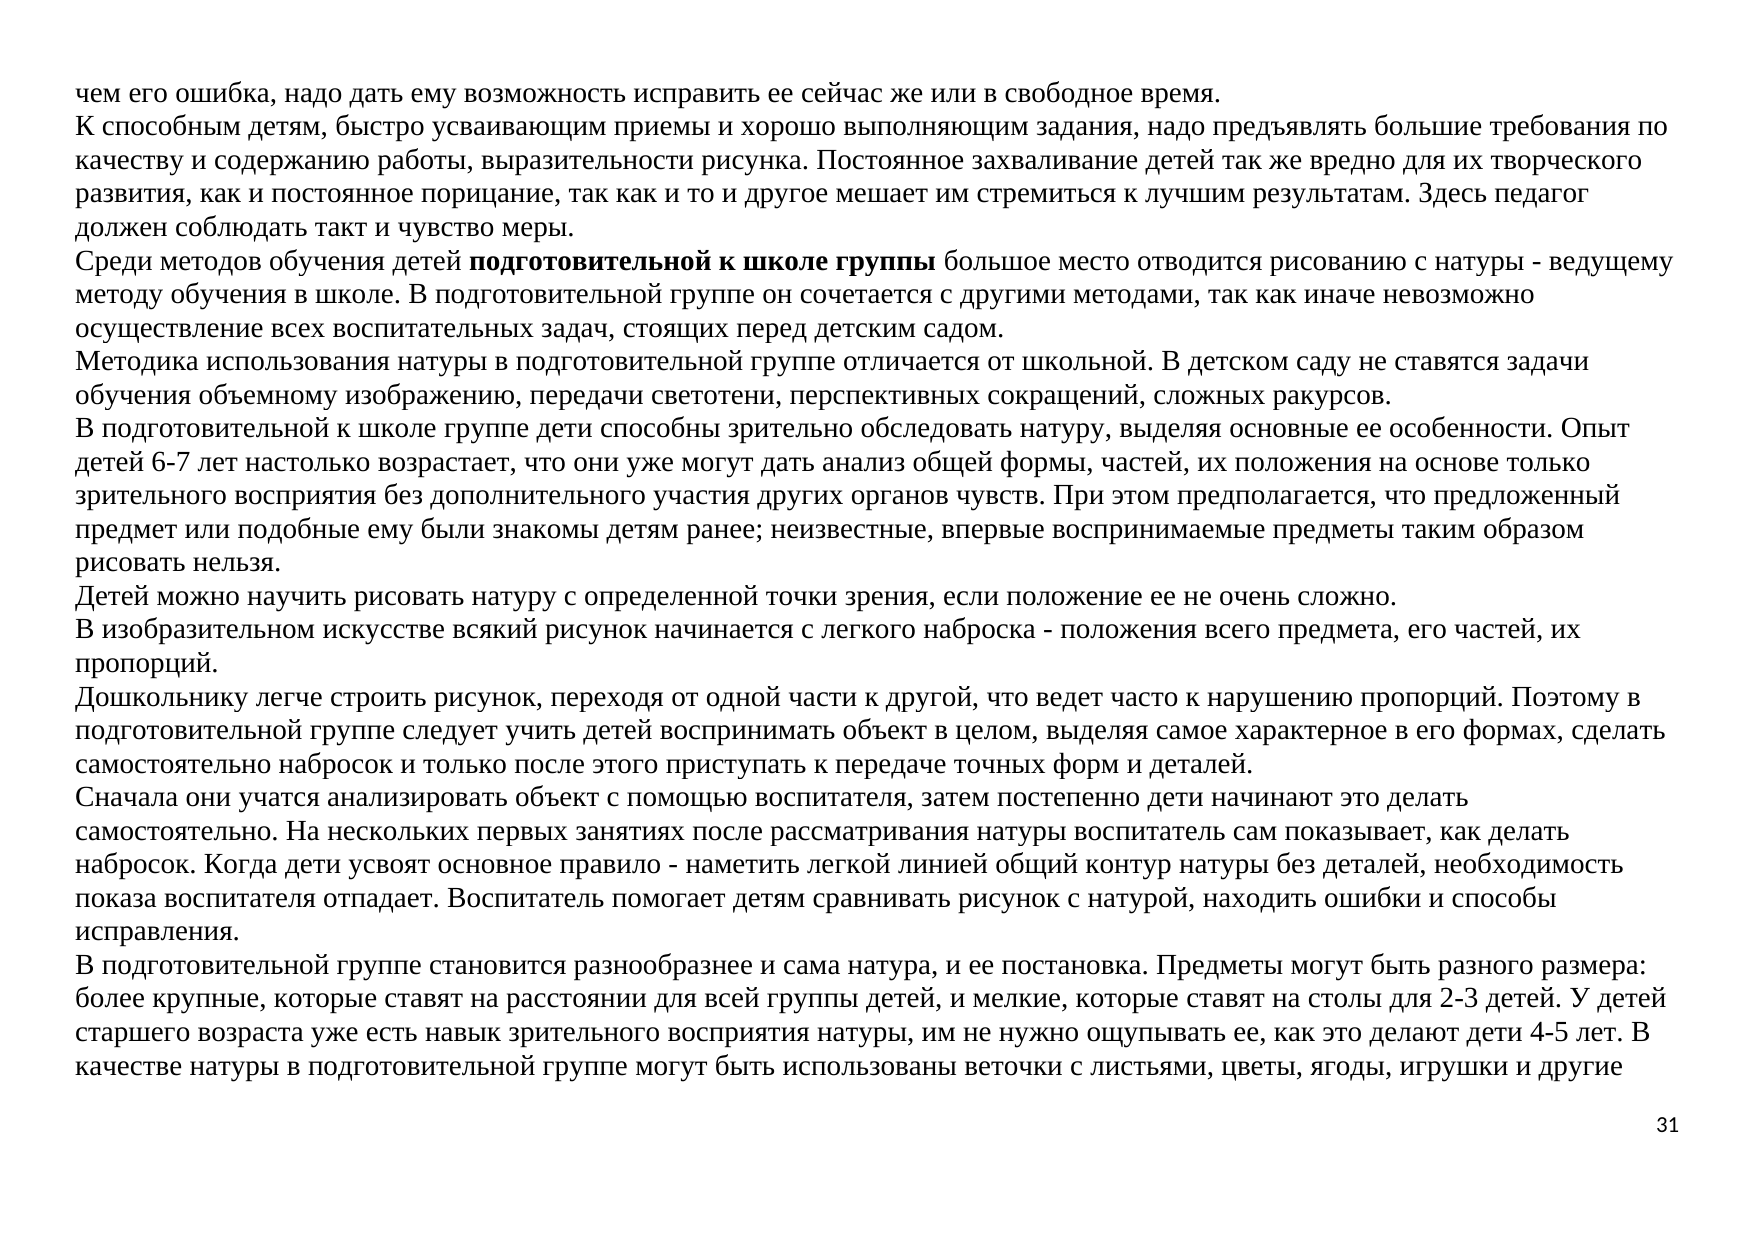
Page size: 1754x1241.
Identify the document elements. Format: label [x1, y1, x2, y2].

text [75, 75, 1679, 1081]
